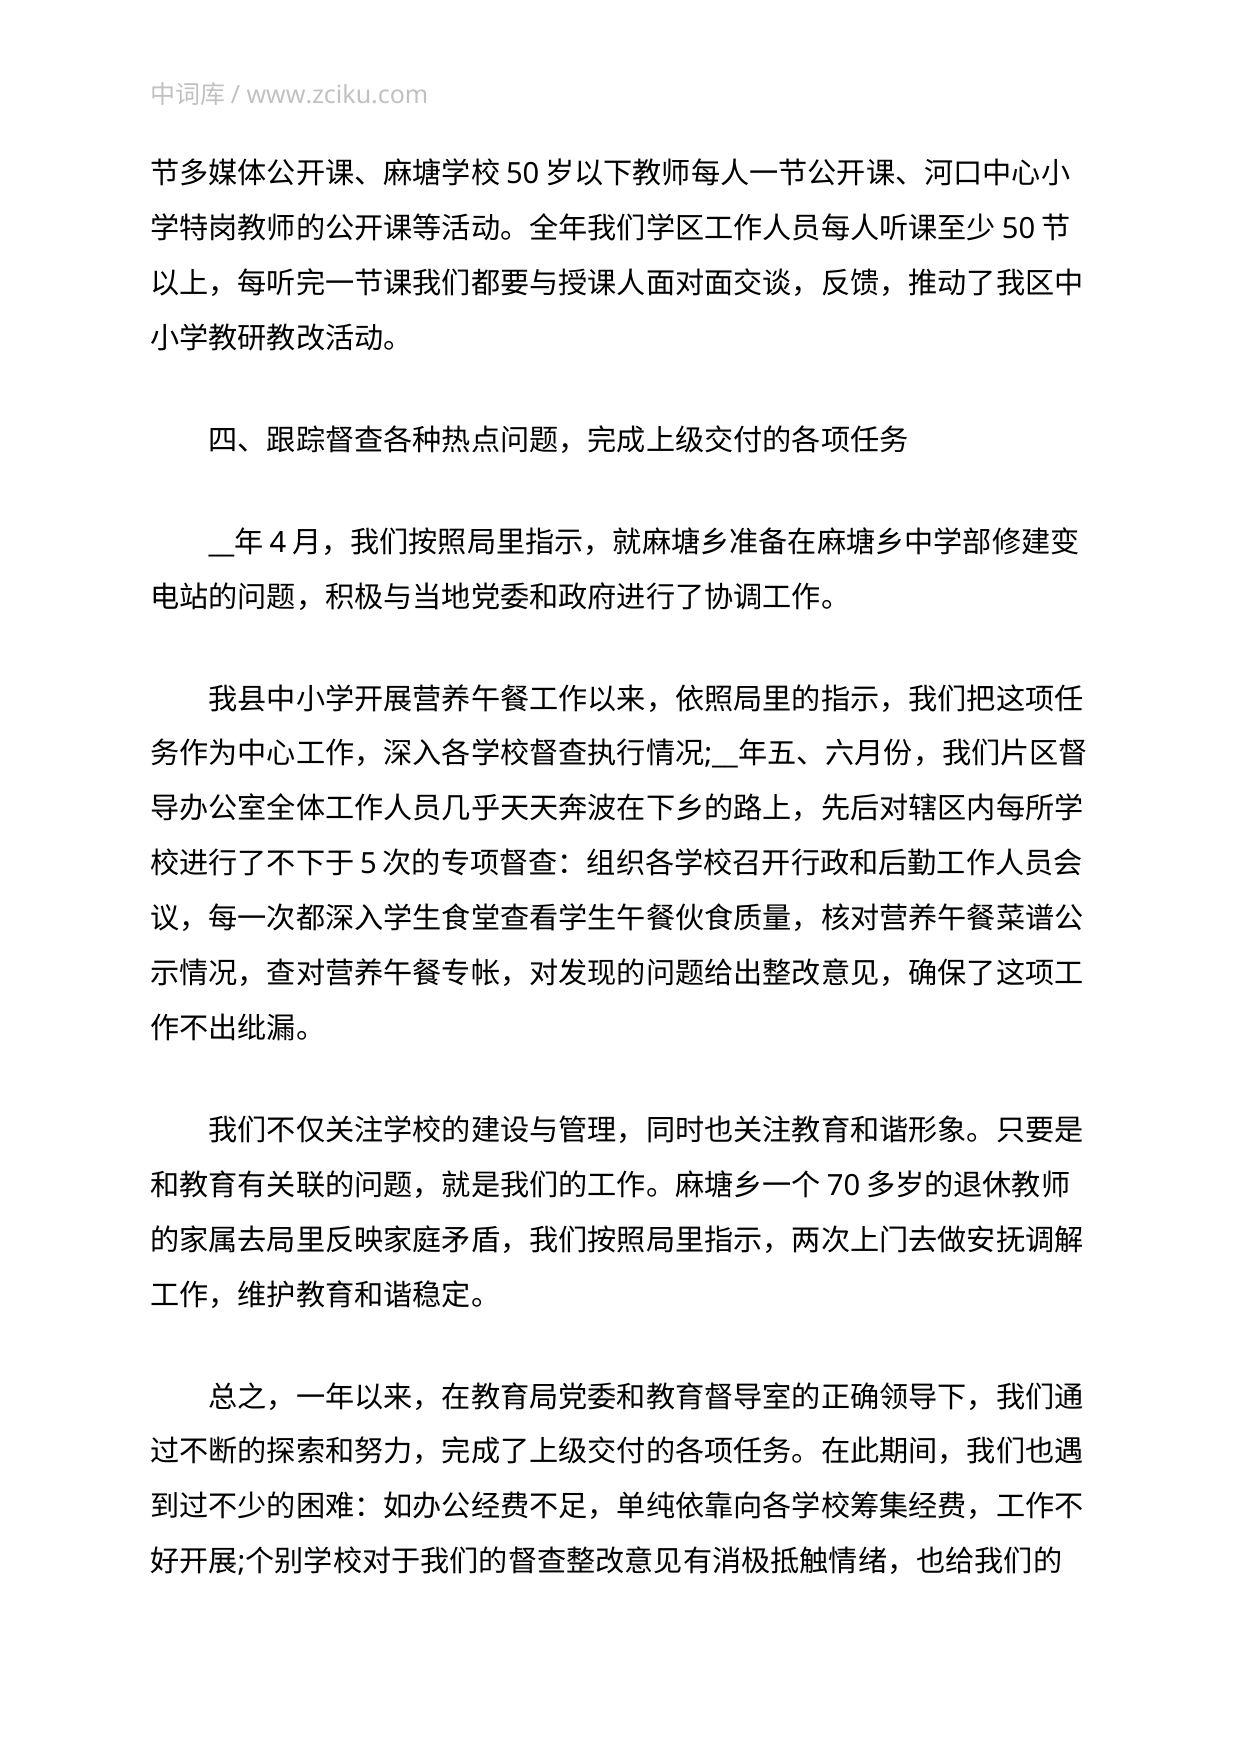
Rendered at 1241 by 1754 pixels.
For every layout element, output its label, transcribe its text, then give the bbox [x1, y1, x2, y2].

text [150, 1373, 1090, 1580]
text 四、跟踪督查各种热点问题，完成上级交付的各项任务 [150, 417, 1090, 459]
text 我县中小学开展营养午餐工作以来，依照局里的指示，我们把这项任务作为中心工作，深入各学校督查执行情况;__年五、六月份，我们片区督导办公室全体工作人员几乎天天奔波在下乡的路上，先后对辖区内每所学校进行了不下于5次的专项督查：组织各学校召开行政和后勤工作人员会议，每一次都深入学生食堂查看学生午餐伙食质量，核对营养午餐菜谱公示情况，查对营养午餐专帐，对发现的问题给出整改意见，确保了这项工作不出纰漏。 [150, 675, 1090, 1047]
text __年4月，我们按照局里指示，就麻塘乡准备在麻塘乡中学部修建变电站的问题，积极与当地党委和政府进行了协调工作。 [150, 518, 1090, 616]
text 我们不仅关注学校的建设与管理，同时也关注教育和谐形象。只要是和教育有关联的问题，就是我们的工作。麻塘乡一个70多岁的退休教师的家属去局里反映家庭矛盾，我们按照局里指示，两次上门去做安抚调解工作，维护教育和谐稳定。 [150, 1107, 1090, 1314]
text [150, 150, 1090, 357]
